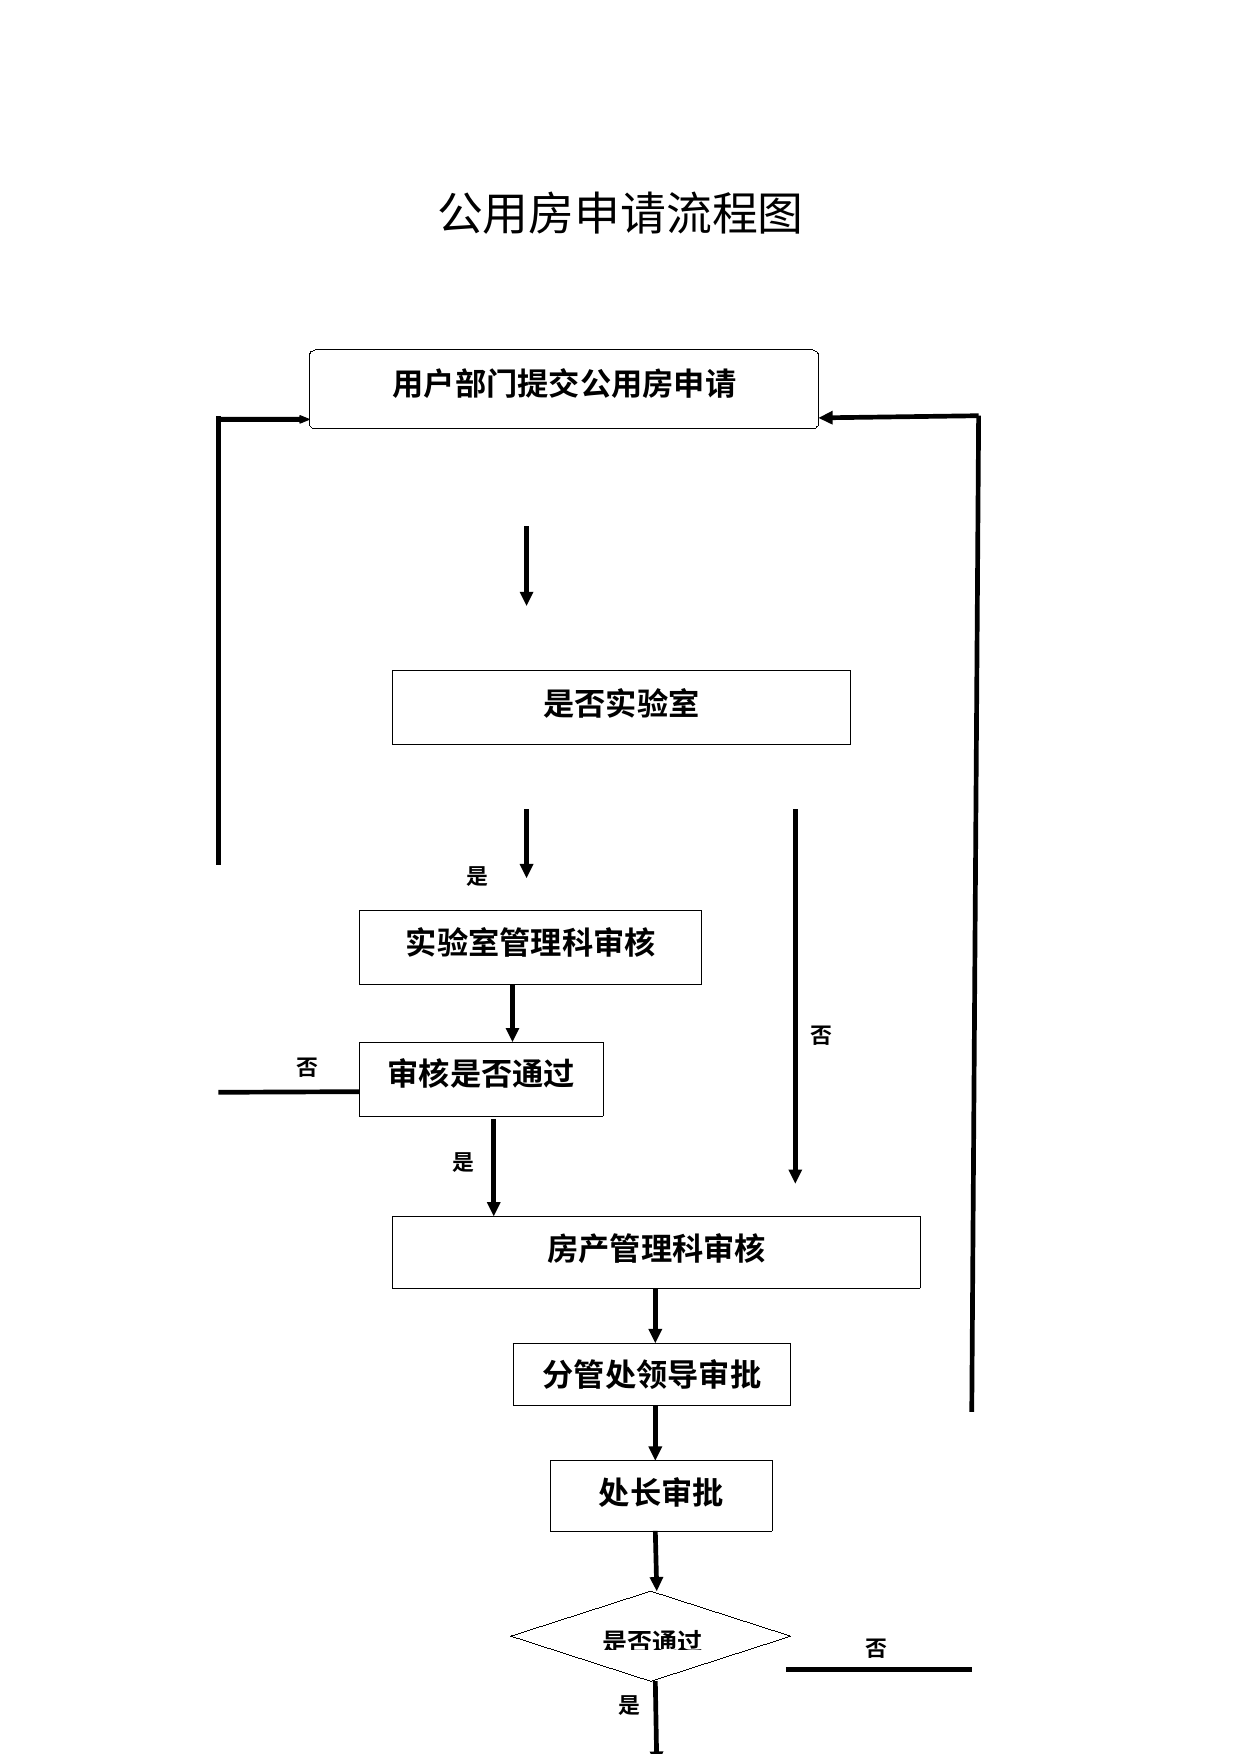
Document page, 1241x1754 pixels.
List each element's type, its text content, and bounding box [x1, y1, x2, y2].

text 公用房申请流程图 [187, 162, 1053, 259]
